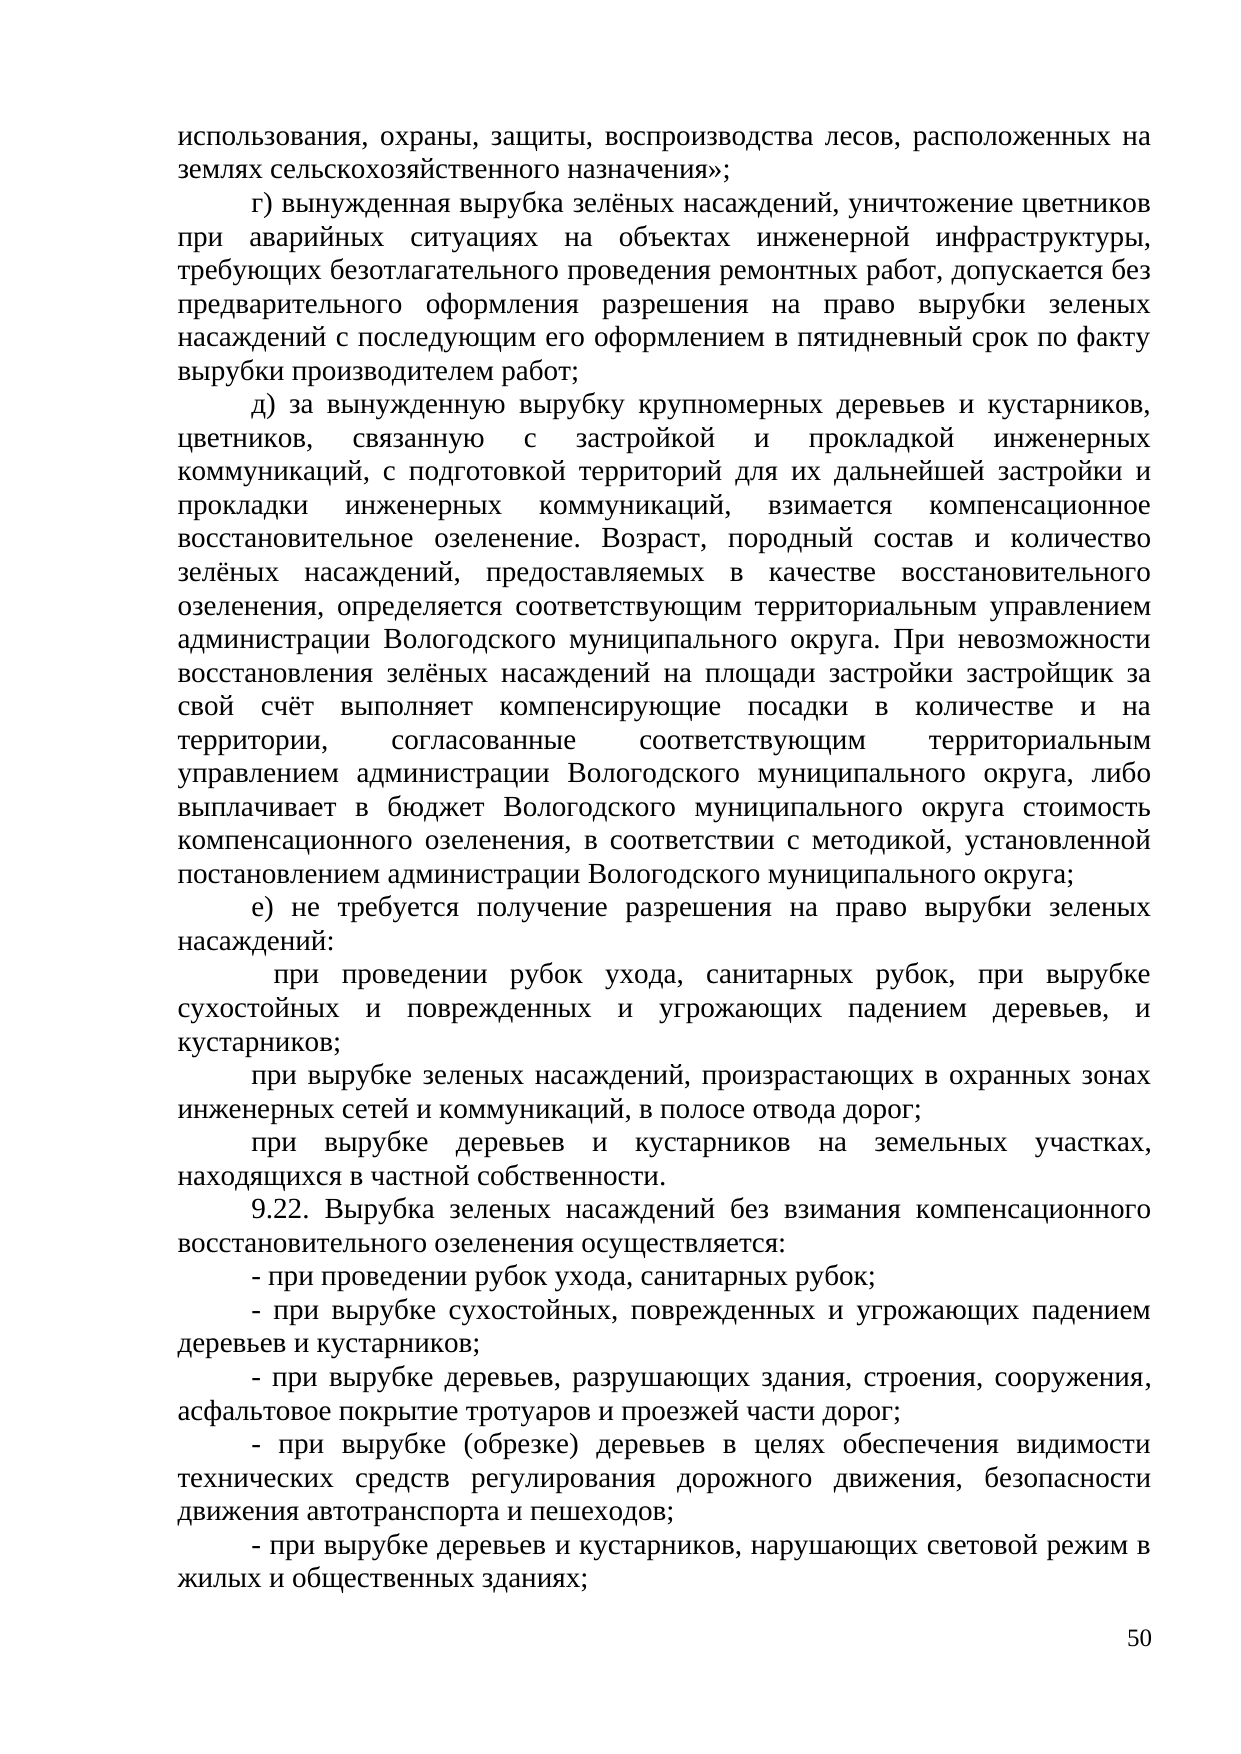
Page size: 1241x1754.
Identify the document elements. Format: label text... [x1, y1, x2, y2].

text - при проведении рубок ухода, санитарных рубок; [177, 1258, 1152, 1292]
text д) за вынужденную вырубку крупномерных деревьев и кустарников, цветников, связанную с застройкой и прокладкой инженерных коммуникаций, с подготовкой территорий для их дальнейшей застройки и прокладки инженерных коммуникаций, взимается компенсационное восстановительное озеленение. Возраст, породный состав и количество зелёных насаждений, предоставляемых в качестве восстановительного озеленения, определяется соответствующим территориальным управлением администрации Вологодского муниципального округа. При невозможности восстановления зелёных насаждений на площади застройки застройщик за свой счёт выполняет компенсирующие посадки в количестве и на территории, согласованные соответствующим территориальным управлением администрации Вологодского муниципального округа, либо выплачивает в бюджет Вологодского муниципального округа стоимость компенсационного озеленения, в соответствии с методикой, установленной постановлением администрации Вологодского муниципального округа; [177, 386, 1152, 889]
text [177, 118, 1152, 185]
text 9.22. Вырубка зеленых насаждений без взимания компенсационного восстановительного озеленения осуществляется: [177, 1191, 1152, 1258]
text е) не требуется получение разрешения на право вырубки зеленых насаждений: [177, 889, 1152, 957]
text при вырубке деревьев и кустарников на земельных участках, находящихся в частной собственности. [177, 1124, 1152, 1191]
text при проведении рубок ухода, санитарных рубок, при вырубке сухостойных и поврежденных и угрожающих падением деревьев, и кустарников; [177, 957, 1152, 1057]
text при вырубке зеленых насаждений, произрастающих в охранных зонах инженерных сетей и коммуникаций, в полосе отвода дорог; [177, 1057, 1152, 1124]
text - при вырубке деревьев и кустарников, нарушающих световой режим в жилых и общественных зданиях; [177, 1527, 1152, 1594]
text - при вырубке сухостойных, поврежденных и угрожающих падением деревьев и кустарников; [177, 1292, 1152, 1359]
text - при вырубке (обрезке) деревьев в целях обеспечения видимости технических средств регулирования дорожного движения, безопасности движения автотранспорта и пешеходов; [177, 1426, 1152, 1527]
text - при вырубке деревьев, разрушающих здания, строения, сооружения, асфальтовое покрытие тротуаров и проезжей части дорог; [177, 1359, 1152, 1426]
text г) вынужденная вырубка зелёных насаждений, уничтожение цветников при аварийных ситуациях на объектах инженерной инфраструктуры, требующих безотлагательного проведения ремонтных работ, допускается без предварительного оформления разрешения на право вырубки зеленых насаждений с последующим его оформлением в пятидневный срок по факту вырубки производителем работ; [177, 185, 1152, 386]
